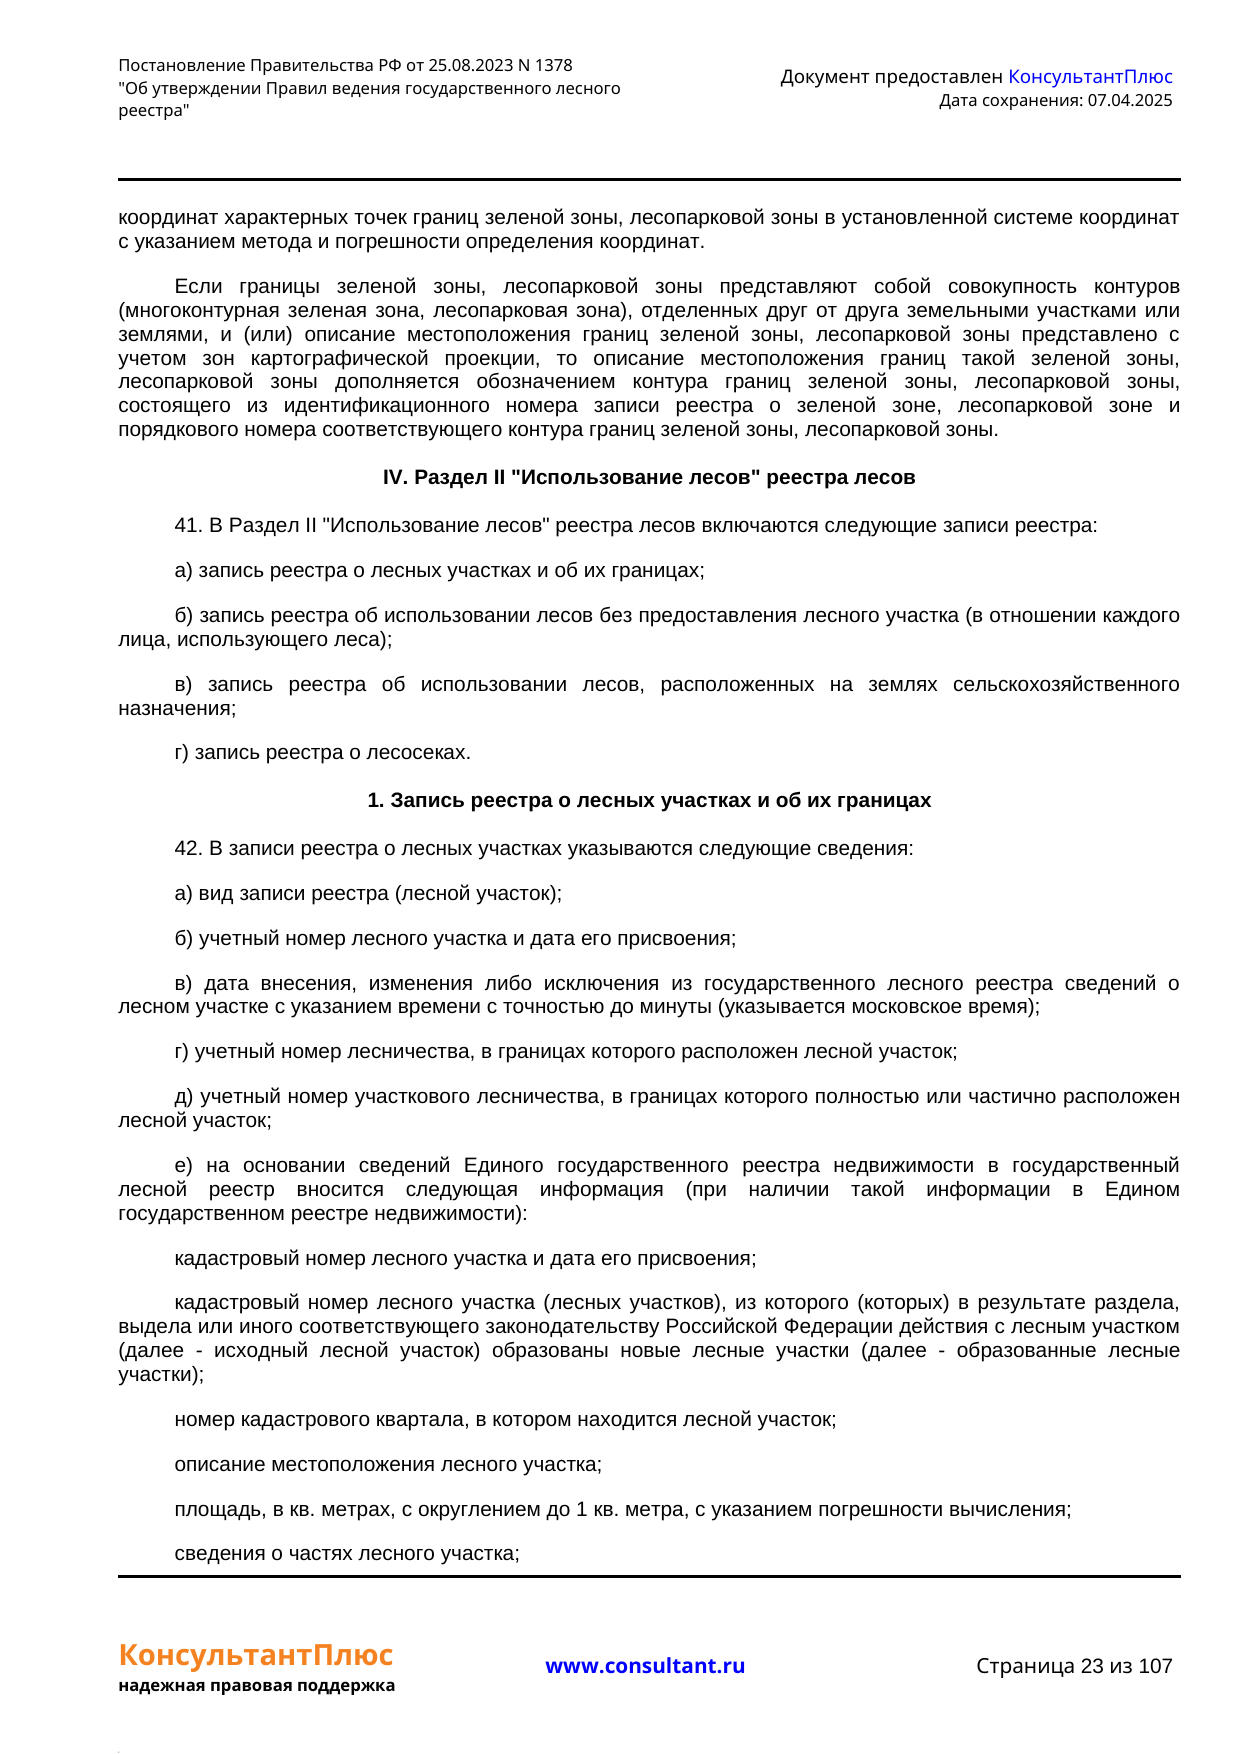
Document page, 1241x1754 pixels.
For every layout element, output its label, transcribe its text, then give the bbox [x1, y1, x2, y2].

text кадастровый номер лесного участка и дата его присвоения; [118, 1245, 1181, 1269]
text в) дата внесения, изменения либо исключения из государственного лесного реестра сведений о лесном участке с указанием времени с точностью до минуты (указывается московское время); [118, 970, 1181, 1018]
text кадастровый номер лесного участка (лесных участков), из которого (которых) в результате раздела, выдела или иного соответствующего законодательству Российской Федерации действия с лесным участком (далее - исходный лесной участок) образованы новые лесные участки (далее - образованные лесные участки); [118, 1290, 1181, 1386]
text а) вид записи реестра (лесной участок); [118, 881, 1181, 905]
text а) запись реестра о лесных участках и об их границах; [118, 558, 1181, 582]
text г) запись реестра о лесосеках. [118, 740, 1181, 764]
text г) учетный номер лесничества, в границах которого расположен лесной участок; [118, 1039, 1181, 1063]
text е) на основании сведений Единого государственного реестра недвижимости в государственный лесной реестр вносится следующая информация (при наличии такой информации в Едином государственном реестре недвижимости): [118, 1153, 1181, 1224]
title IV. Раздел II "Использование лесов" реестра лесов [118, 465, 1181, 489]
text номер кадастрового квартала, в котором находится лесной участок; [118, 1407, 1181, 1431]
text б) учетный номер лесного участка и дата его присвоения; [118, 926, 1181, 949]
text д) учетный номер участкового лесничества, в границах которого полностью или частично расположен лесной участок; [118, 1084, 1181, 1132]
title 1. Запись реестра о лесных участках и об их границах [118, 788, 1181, 812]
text описание местоположения лесного участка; [118, 1452, 1181, 1476]
text площадь, в кв. метрах, с округлением до 1 кв. метра, с указанием погрешности вычисления; [118, 1496, 1181, 1520]
text 41. В Раздел II "Использование лесов" реестра лесов включаются следующие записи реестра: [118, 513, 1181, 537]
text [118, 205, 1181, 253]
text б) запись реестра об использовании лесов без предоставления лесного участка (в отношении каждого лица, использующего леса); [118, 603, 1181, 651]
text Если границы зеленой зоны, лесопарковой зоны представляют собой совокупность контуров (многоконтурная зеленая зона, лесопарковая зона), отделенных друг от друга земельными участками или землями, и (или) описание местоположения границ зеленой зоны, лесопарковой зоны представлено с учетом зон картографической проекции, то описание местоположения границ такой зеленой зоны, лесопарковой зоны дополняется обозначением контура границ зеленой зоны, лесопарковой зоны, состоящего из идентификационного номера записи реестра о зеленой зоне, лесопарковой зоне и порядкового номера соответствующего контура границ зеленой зоны, лесопарковой зоны. [118, 273, 1181, 441]
text сведения о частях лесного участка; [118, 1541, 1181, 1565]
text в) запись реестра об использовании лесов, расположенных на землях сельскохозяйственного назначения; [118, 671, 1181, 719]
text 42. В записи реестра о лесных участках указываются следующие сведения: [118, 836, 1181, 860]
